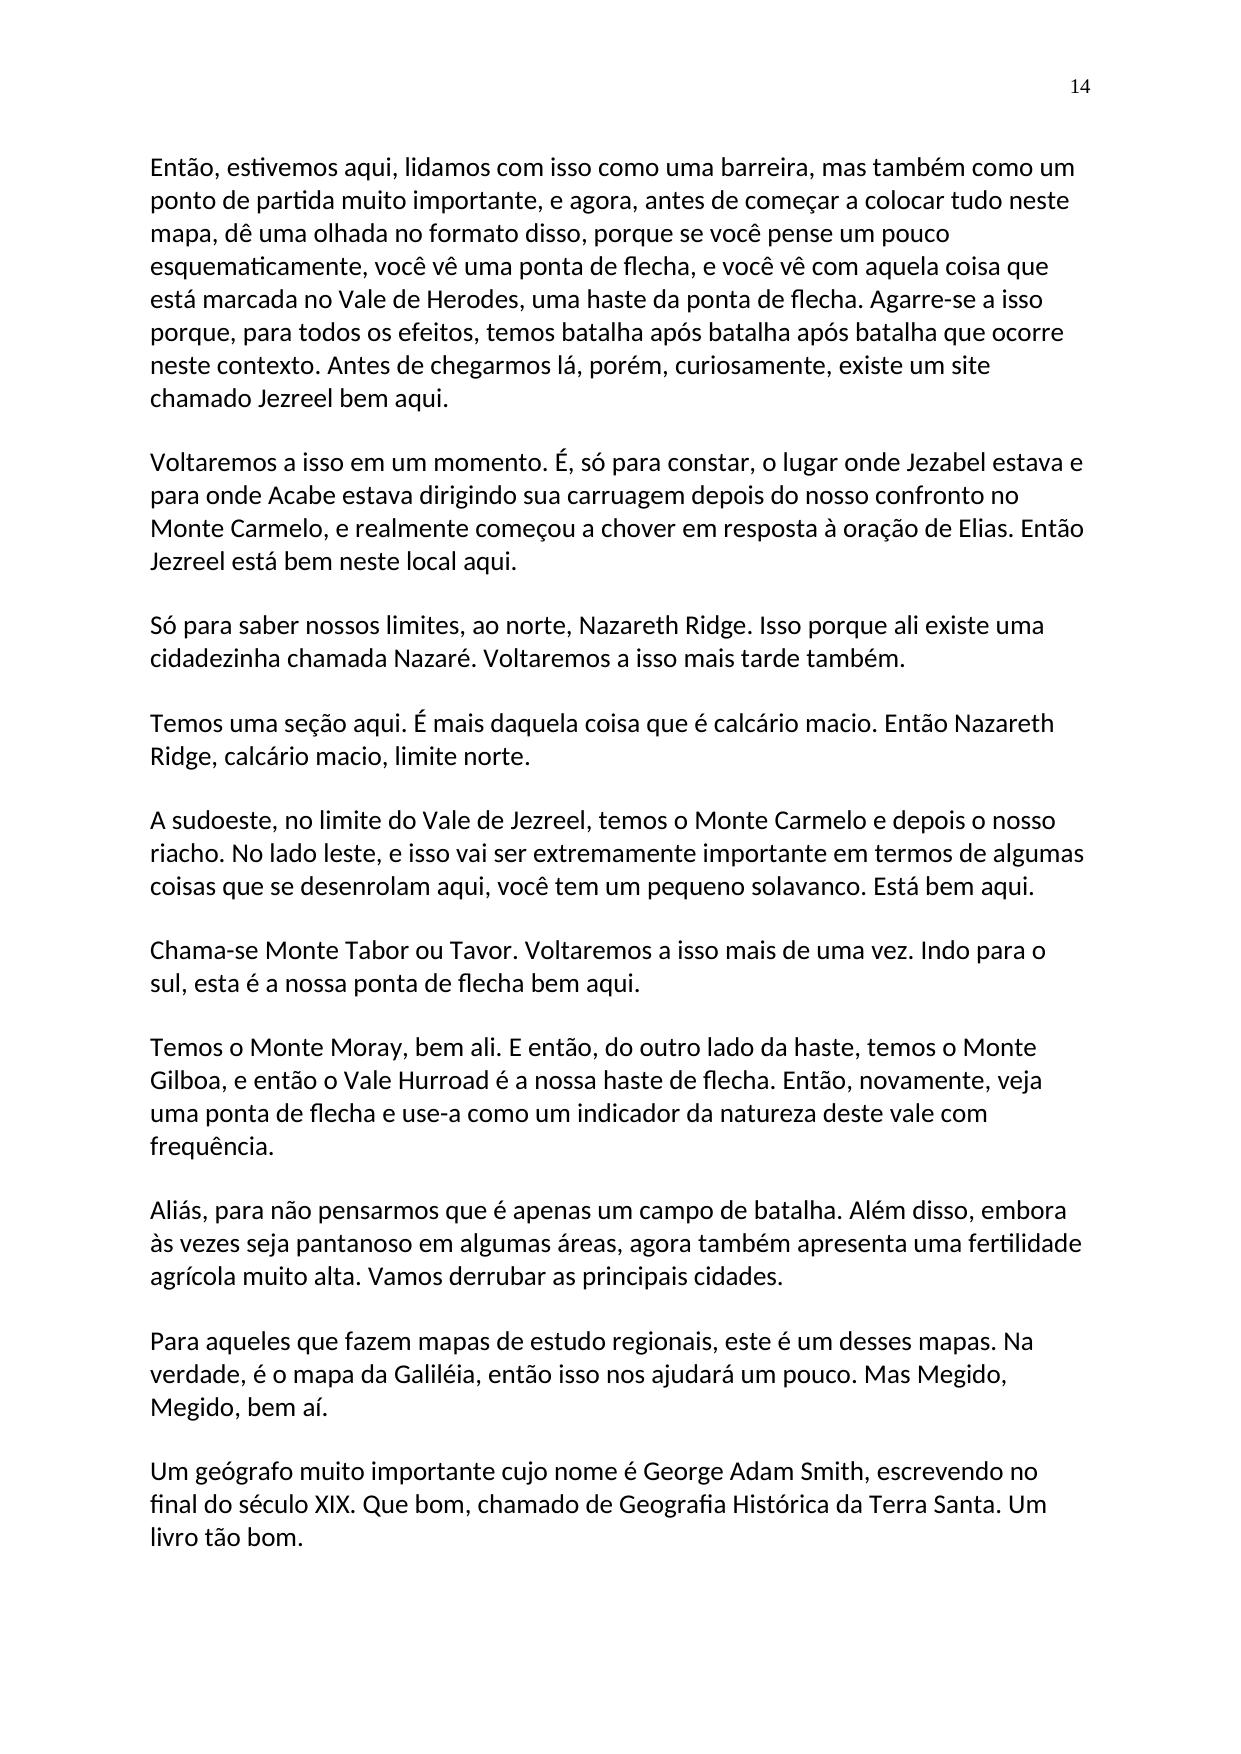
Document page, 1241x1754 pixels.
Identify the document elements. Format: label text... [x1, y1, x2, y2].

text Temos o Monte Moray, bem ali. E então, do outro lado da haste, temos o Monte Gilboa, e então o Vale Hurroad é a nossa haste de flecha. Então, novamente, veja uma ponta de flecha e use-a como um indicador da natureza deste vale com frequência. [150, 1030, 1090, 1162]
text Temos uma seção aqui. É mais daquela coisa que é calcário macio. Então Nazareth Ridge, calcário macio, limite norte. [150, 706, 1090, 772]
text Só para saber nossos limites, ao norte, Nazareth Ridge. Isso porque ali existe uma cidadezinha chamada Nazaré. Voltaremos a isso mais tarde também. [150, 608, 1090, 674]
text Voltaremos a isso em um momento. É, só para constar, o lugar onde Jezabel estava e para onde Acabe estava dirigindo sua carruagem depois do nosso confronto no Monte Carmelo, e realmente começou a chover em resposta à oração de Elias. Então Jezreel está bem neste local aqui. [150, 445, 1090, 577]
text Aliás, para não pensarmos que é apenas um campo de batalha. Além disso, embora às vezes seja pantanoso em algumas áreas, agora também apresenta uma fertilidade agrícola muito alta. Vamos derrubar as principais cidades. [150, 1193, 1090, 1293]
text A sudoeste, no limite do Vale de Jezreel, temos o Monte Carmelo e depois o nosso riacho. No lado leste, e isso vai ser extremamente importante em termos de algumas coisas que se desenrolam aqui, você tem um pequeno solavanco. Está bem aqui. [150, 803, 1090, 902]
text Um geógrafo muito importante cujo nome é George Adam Smith, escrevendo no final do século XIX. Que bom, chamado de Geografia Histórica da Terra Santa. Um livro tão bom. [150, 1454, 1090, 1553]
text Para aqueles que fazem mapas de estudo regionais, este é um desses mapas. Na verdade, é o mapa da Galiléia, então isso nos ajudará um pouco. Mas Megido, Megido, bem aí. [150, 1324, 1090, 1423]
text Chama-se Monte Tabor ou Tavor. Voltaremos a isso mais de uma vez. Indo para o sul, esta é a nossa ponta de flecha bem aqui. [150, 933, 1090, 999]
text Então, estivemos aqui, lidamos com isso como uma barreira, mas também como um ponto de partida muito importante, e agora, antes de começar a colocar tudo neste mapa, dê uma olhada no formato disso, porque se você pense um pouco esquematicamente, você vê uma ponta de flecha, e você vê com aquela coisa que está marcada no Vale de Herodes, uma haste da ponta de flecha. Agarre-se a isso porque, para todos os efeitos, temos batalha após batalha após batalha que ocorre neste contexto. Antes de chegarmos lá, porém, curiosamente, existe um site chamado Jezreel bem aqui. [150, 150, 1090, 414]
